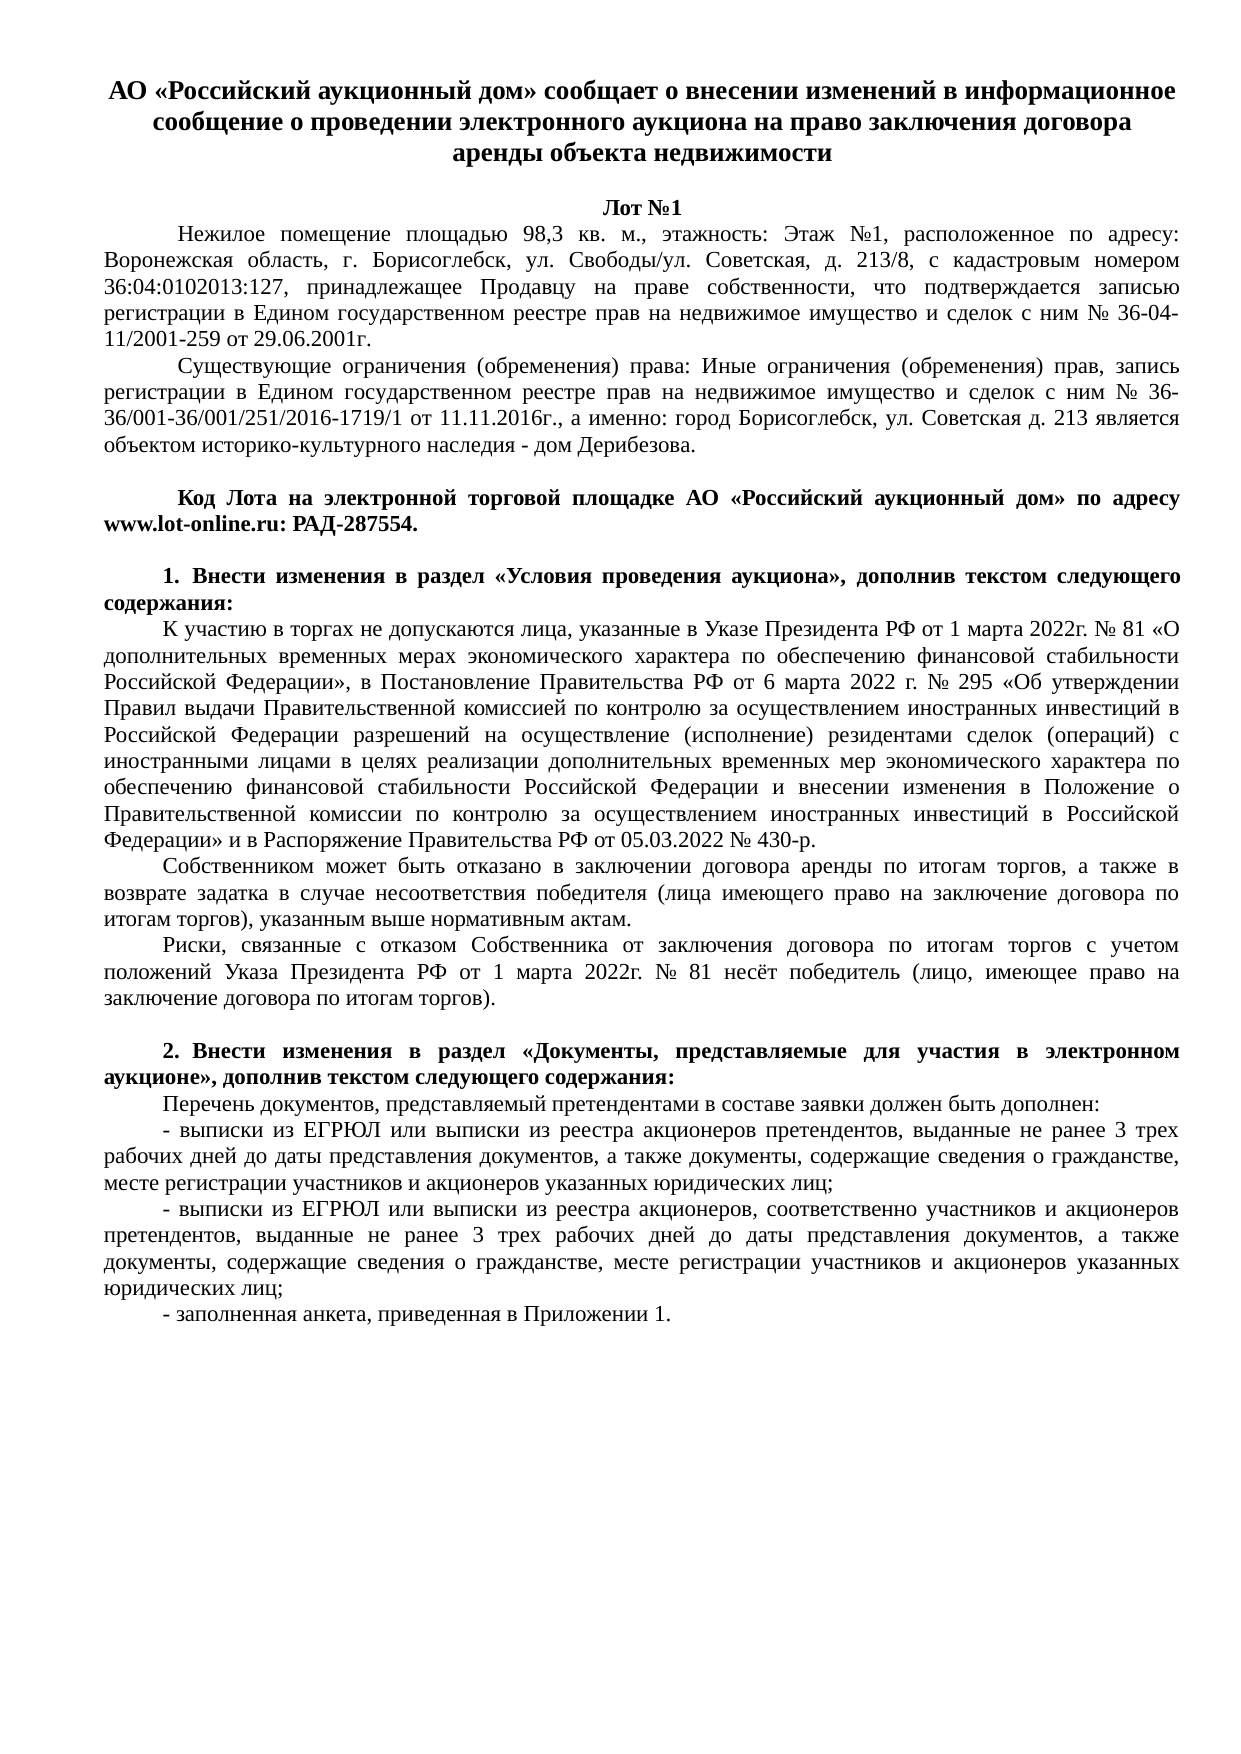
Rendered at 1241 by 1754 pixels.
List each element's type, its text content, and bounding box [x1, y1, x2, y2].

text - заполненная анкета, приведенная в Приложении 1. [103, 1301, 1181, 1327]
list Собственником может быть отказано в заключении договора аренды по итогам торгов, а также в возврате задатка в случае несоответствия победителя (лица имеющего право на заключение договора по итогам торгов), указанным выше нормативным актам. [103, 852, 1181, 932]
text Код Лота на электронной торговой площадке АО «Российский аукционный дом» по адресу www.lot-online.ru: РАД-287554. [103, 483, 1181, 536]
text Перечень документов, представляемый претендентами в составе заявки должен быть дополнен: [103, 1090, 1181, 1116]
text - выписки из ЕГРЮЛ или выписки из реестра акционеров претендентов, выданные не ранее 3 трех рабочих дней до даты представления документов, а также документы, содержащие сведения о гражданстве, месте регистрации участников и акционеров указанных юридических лиц; [103, 1116, 1181, 1195]
list Внести изменения в раздел «Документы, представляемые для участия в электронном аукционе», дополнив текстом следующего содержания: [103, 1037, 1181, 1090]
text АО «Российский аукционный дом» сообщает о внесении изменений в информационное сообщение о проведении электронного аукциона на право заключения договора аренды объекта недвижимости [103, 74, 1181, 167]
list К участию в торгах не допускаются лица, указанные в Указе Президента РФ от 1 марта 2022г. № 81 «О дополнительных временных мерах экономического характера по обеспечению финансовой стабильности Российской Федерации», в Постановление Правительства РФ от 6 марта 2022 г. № 295 «Об утверждении Правил выдачи Правительственной комиссией по контролю за осуществлением иностранных инвестиций в Российской Федерации разрешений на осуществление (исполнение) резидентами сделок (операций) с иностранными лицами в целях реализации дополнительных временных мер экономического характера по обеспечению финансовой стабильности Российской Федерации и внесении изменения в Положение о Правительственной комиссии по контролю за осуществлением иностранных инвестиций в Российской Федерации» и в Распоряжение Правительства РФ от 05.03.2022 № 430-р. [103, 615, 1181, 852]
text Нежилое помещение площадью 98,3 кв. м., этажность: Этаж №1, расположенное по адресу: Воронежская область, г. Борисоглебск, ул. Свободы/ул. Советская, д. 213/8, с кадастровым номером 36:04:0102013:127, принадлежащее Продавцу на праве собственности, что подтверждается записью регистрации в Едином государственном реестре прав на недвижимое имущество и сделок с ним № 36-04-11/2001-259 от 29.06.2001г. [103, 220, 1181, 352]
list Внести изменения в раздел «Условия проведения аукциона», дополнив текстом следующего содержания: [103, 563, 1181, 615]
text Существующие ограничения (обременения) права: Иные ограничения (обременения) прав, запись регистрации в Едином государственном реестре прав на недвижимое имущество и сделок с ним № 36-36/001-36/001/251/2016-1719/1 от 11.11.2016г., а именно: город Борисоглебск, ул. Советская д. 213 является объектом историко-культурного наследия - дом Дерибезова. [103, 352, 1181, 457]
list Риски, связанные с отказом Собственника от заключения договора по итогам торгов с учетом положений Указа Президента РФ от 1 марта 2022г. № 81 несёт победитель (лицо, имеющее право на заключение договора по итогам торгов). [103, 932, 1181, 1011]
text Лот №1 [103, 194, 1181, 220]
text - выписки из ЕГРЮЛ или выписки из реестра акционеров, соответственно участников и акционеров претендентов, выданные не ранее 3 трех рабочих дней до даты представления документов, а также документы, содержащие сведения о гражданстве, месте регистрации участников и акционеров указанных юридических лиц; [103, 1195, 1181, 1301]
